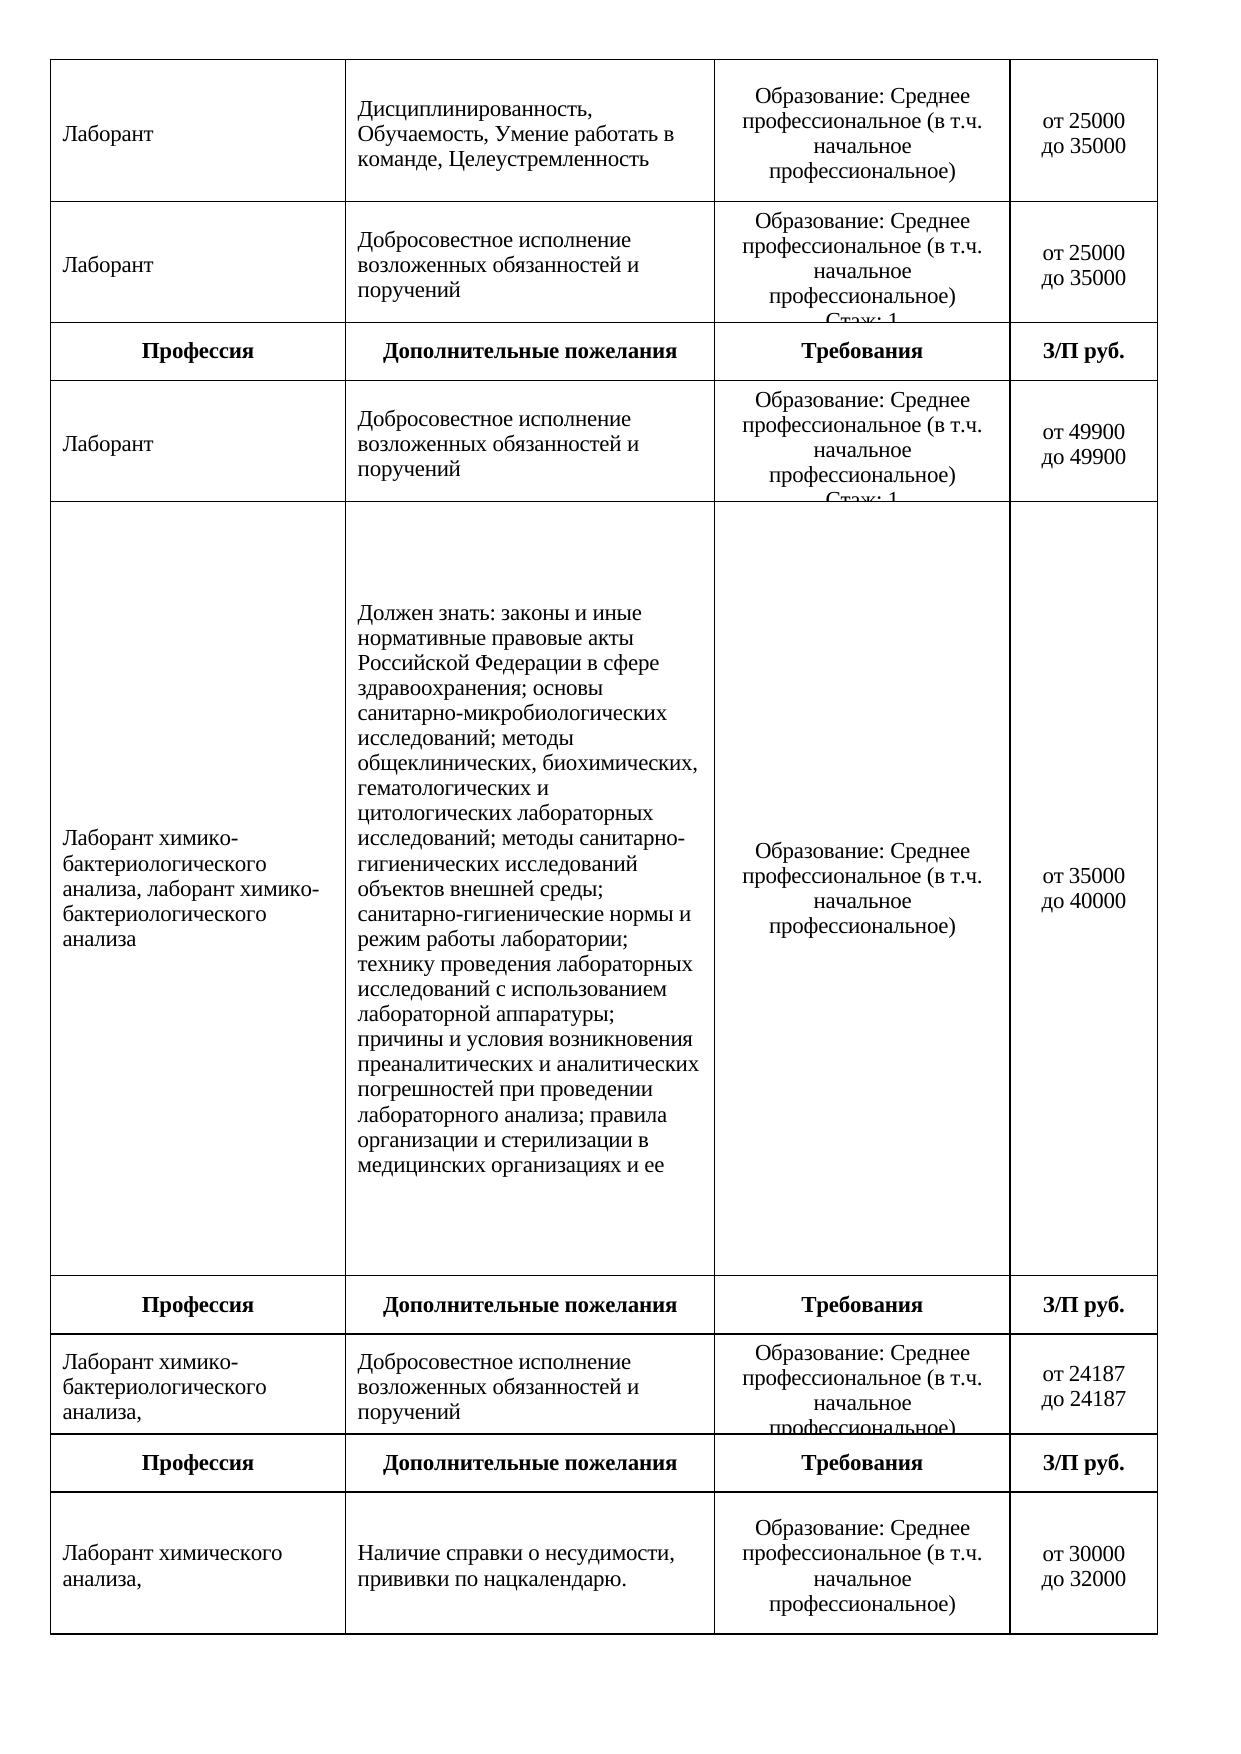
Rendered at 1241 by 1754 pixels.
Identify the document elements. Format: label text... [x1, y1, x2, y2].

table_cell Образование: Среднее профессиональное (в т.ч. начальное профессиональное) [715, 502, 1009, 1275]
table_cell Лаборант химико-бактериологического анализа, [51, 1335, 345, 1433]
table_cell Дополнительные пожелания [346, 1435, 714, 1491]
table_cell Добросовестное исполнение возложенных обязанностей и поручений [346, 381, 714, 501]
table_cell Лаборант [51, 381, 345, 501]
table_cell З/П руб. [1011, 323, 1157, 380]
table_cell Требования [715, 323, 1009, 380]
table_cell от 25000 до 35000 [1011, 202, 1157, 322]
table_cell Образование: Среднее профессиональное (в т.ч. начальное профессиональное) [715, 1493, 1009, 1633]
table_cell Профессия [51, 323, 345, 380]
table_cell от 49900 до 49900 [1011, 381, 1157, 501]
table_cell Образование: Среднее профессиональное (в т.ч. начальное профессиональное) Стаж: 1 [715, 202, 1009, 322]
table_cell З/П руб. [1011, 1435, 1157, 1491]
table_cell Образование: Среднее профессиональное (в т.ч. начальное профессиональное) [715, 1335, 1009, 1433]
table_cell от 30000 до 32000 [1011, 1493, 1157, 1633]
table_cell Образование: Среднее профессиональное (в т.ч. начальное профессиональное) [715, 60, 1009, 201]
table_cell Добросовестное исполнение возложенных обязанностей и поручений [346, 202, 714, 322]
table_cell Дисциплинированность, Обучаемость, Умение работать в команде, Целеустремленность [346, 60, 714, 201]
table_cell Наличие справки о несудимости, прививки по нацкалендарю. [346, 1493, 714, 1633]
table_cell З/П руб. [1011, 1276, 1157, 1333]
table_cell Требования [715, 1435, 1009, 1491]
table_cell Требования [715, 1276, 1009, 1333]
table_cell Добросовестное исполнение возложенных обязанностей и поручений [346, 1335, 714, 1433]
table_cell Лаборант химико-бактериологического анализа, лаборант химико-бактериологического анализа [51, 502, 345, 1275]
table_cell от 35000 до 40000 [1011, 502, 1157, 1275]
table_cell Лаборант [51, 202, 345, 322]
table_cell Лаборант химического анализа, [51, 1493, 345, 1633]
table_cell от 25000 до 35000 [1011, 60, 1157, 201]
table_cell Должен знать: законы и иные нормативные правовые акты Российской Федерации в сфере здравоохранения; основы санитарно-микробиологических исследований; методы общеклинических, биохимических, гематологических и цитологических лабораторных исследований; методы санитарно-гигиенических исследований объектов внешней среды; санитарно-гигиенические нормы и режим работы лаборатории; технику проведения лабораторных исследований с использованием лабораторной аппаратуры; причины и условия возникновения преаналитических и аналитических погрешностей при проведении лабораторного анализа; правила организации и стерилизации в медицинских организациях и ее [346, 502, 714, 1275]
table_cell Профессия [51, 1435, 345, 1491]
table_cell от 24187 до 24187 [1011, 1335, 1157, 1433]
table_cell Дополнительные пожелания [346, 323, 714, 380]
table_cell Профессия [51, 1276, 345, 1333]
table_cell Образование: Среднее профессиональное (в т.ч. начальное профессиональное) Стаж: 1 [715, 381, 1009, 501]
table_cell Лаборант [51, 60, 345, 201]
table_cell Дополнительные пожелания [346, 1276, 714, 1333]
